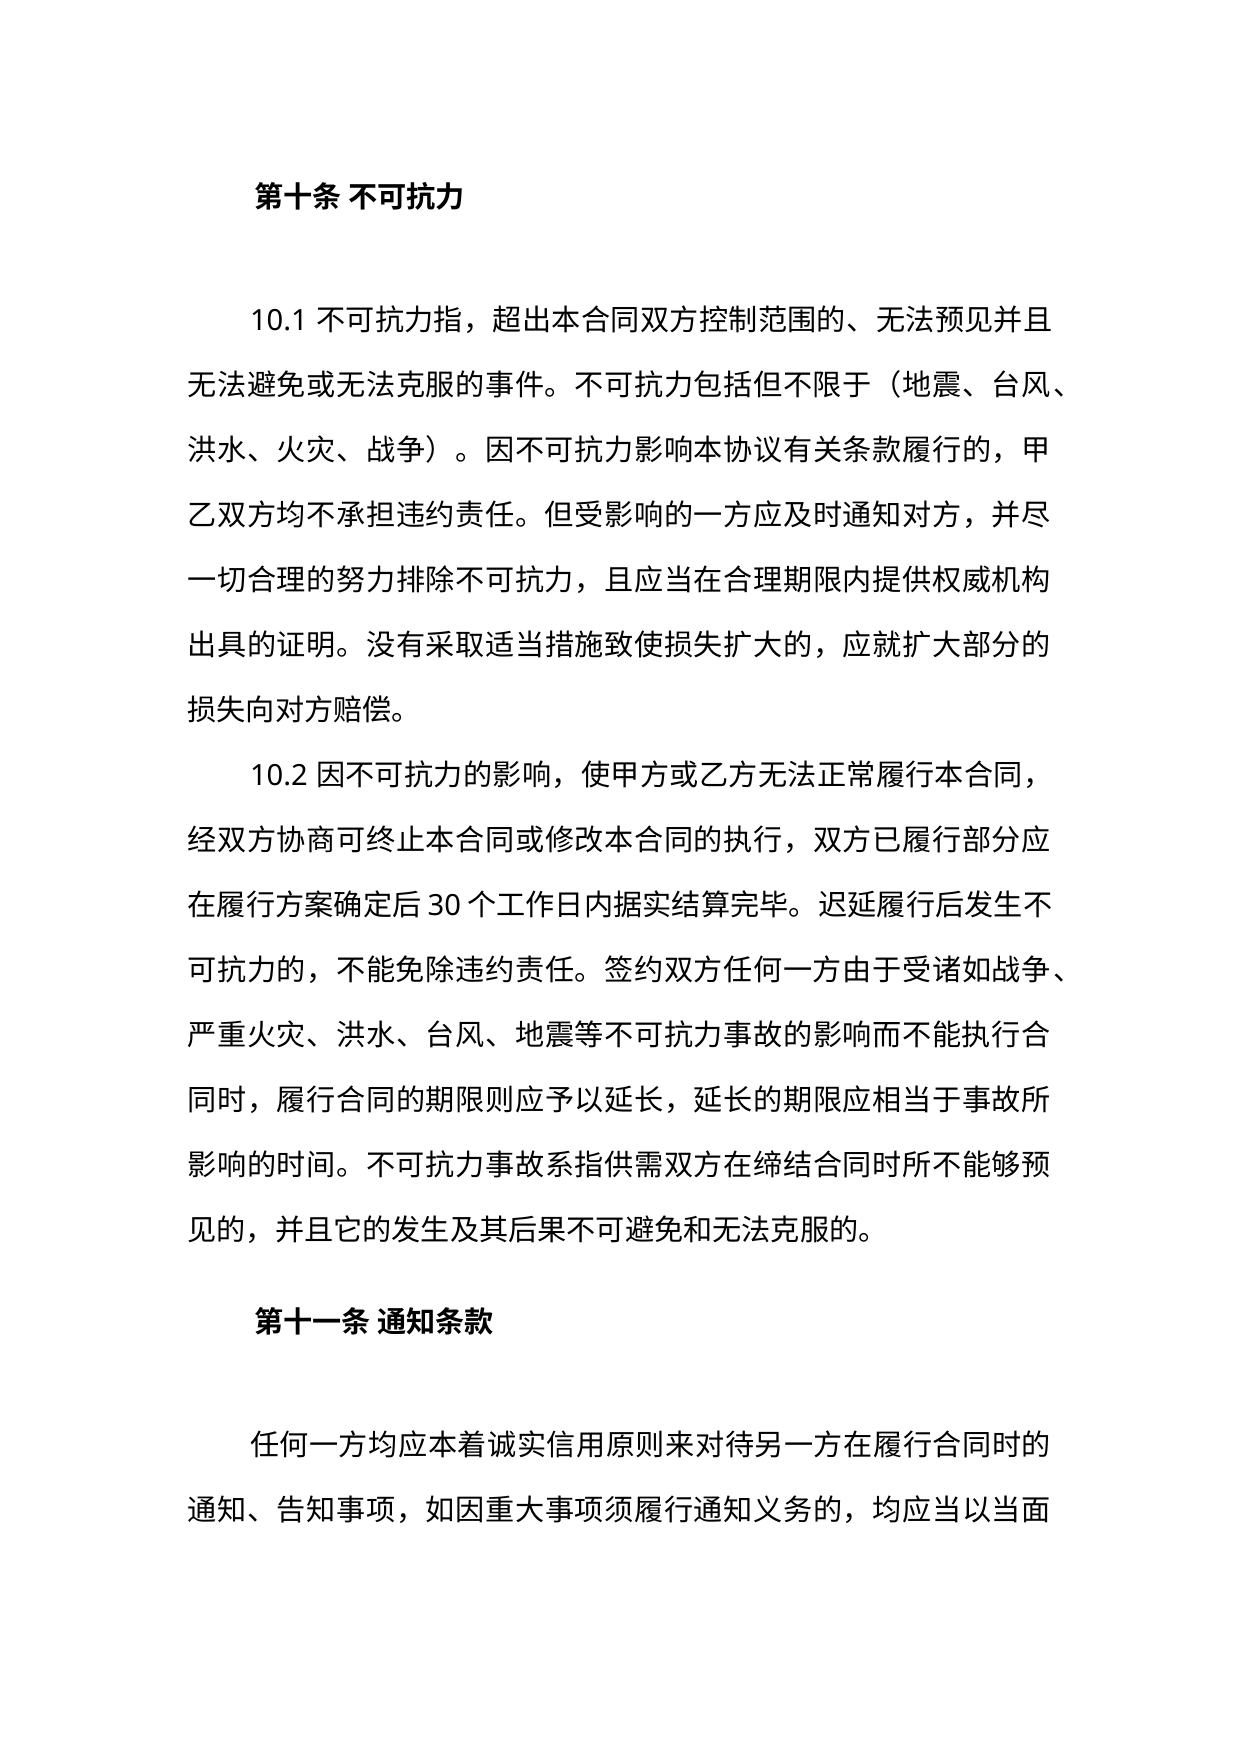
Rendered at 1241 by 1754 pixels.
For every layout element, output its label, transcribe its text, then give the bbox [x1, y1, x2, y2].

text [187, 1410, 1053, 1540]
subtitle 第十条 不可抗力 [187, 162, 1053, 227]
text 10.2 因不可抗力的影响，使甲方或乙方无法正常履行本合同，经双方协商可终止本合同或修改本合同的执行，双方已履行部分应在履行方案确定后30个工作日内据实结算完毕。迟延履行后发生不可抗力的，不能免除违约责任。签约双方任何一方由于受诸如战争、严重火灾、洪水、台风、地震等不可抗力事故的影响而不能执行合同时，履行合同的期限则应予以延长，延长的期限应相当于事故所影响的时间。不可抗力事故系指供需双方在缔结合同时所不能够预见的，并且它的发生及其后果不可避免和无法克服的。 [187, 740, 1053, 1260]
subtitle 第十一条 通知条款 [187, 1287, 1053, 1352]
text 10.1 不可抗力指，超出本合同双方控制范围的、无法预见并且无法避免或无法克服的事件。不可抗力包括但不限于（地震、台风、洪水、火灾、战争）。因不可抗力影响本协议有关条款履行的，甲乙双方均不承担违约责任。但受影响的一方应及时通知对方，并尽一切合理的努力排除不可抗力，且应当在合理期限内提供权威机构出具的证明。没有采取适当措施致使损失扩大的，应就扩大部分的损失向对方赔偿。 [187, 285, 1053, 740]
